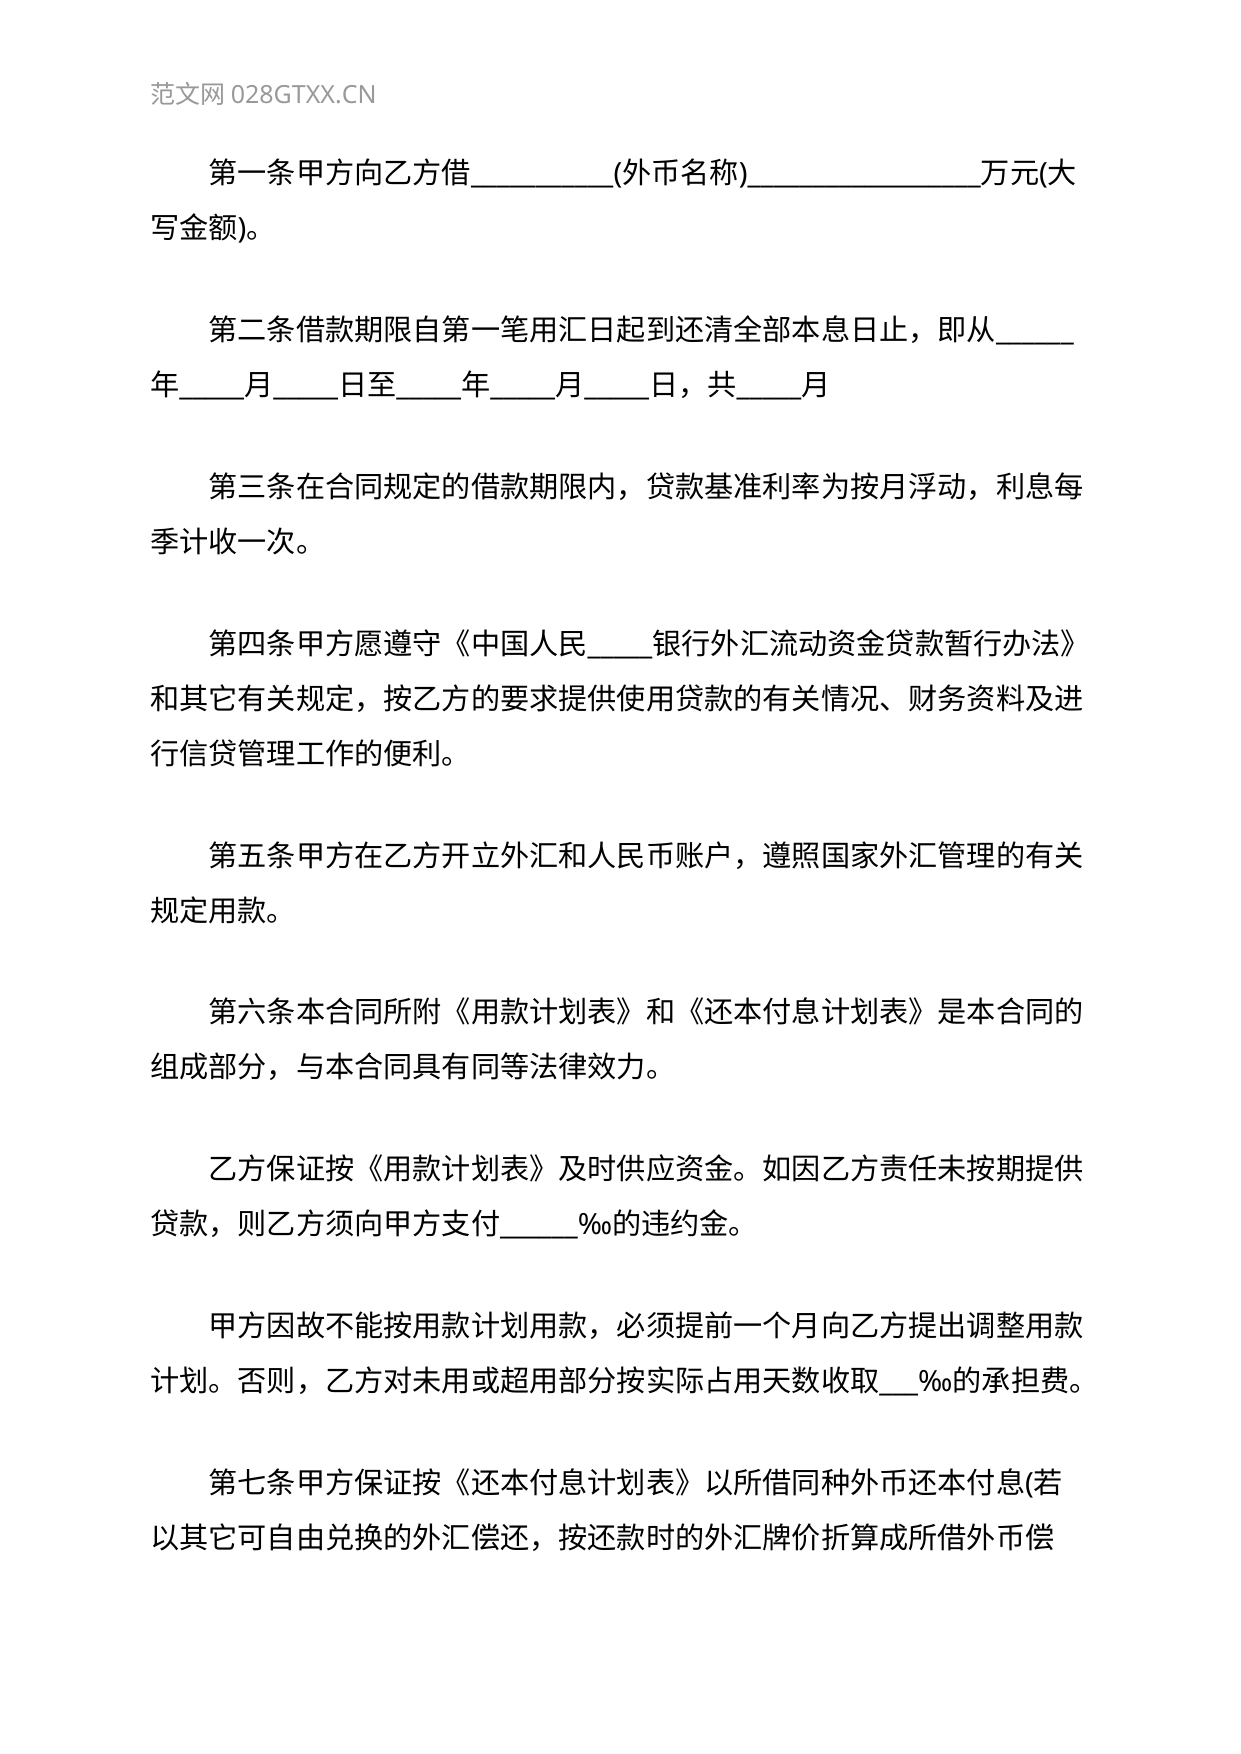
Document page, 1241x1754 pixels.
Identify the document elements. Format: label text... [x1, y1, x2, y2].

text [150, 1459, 1090, 1557]
text 第二条借款期限自第一笔用汇日起到还清全部本息日止，即从______年_____月_____日至_____年_____月_____日，共_____月 [150, 307, 1090, 404]
text 第六条本合同所附《用款计划表》和《还本付息计划表》是本合同的组成部分，与本合同具有同等法律效力。 [150, 989, 1090, 1086]
text 第五条甲方在乙方开立外汇和人民币账户，遵照国家外汇管理的有关规定用款。 [150, 832, 1090, 929]
text 乙方保证按《用款计划表》及时供应资金。如因乙方责任未按期提供贷款，则乙方须向甲方支付______‰的违约金。 [150, 1146, 1090, 1243]
text 第四条甲方愿遵守《中国人民_____银行外汇流动资金贷款暂行办法》和其它有关规定，按乙方的要求提供使用贷款的有关情况、财务资料及进行信贷管理工作的便利。 [150, 621, 1090, 773]
text 第一条甲方向乙方借___________(外币名称)__________________万元(大写金额)。 [150, 150, 1090, 247]
text 甲方因故不能按用款计划用款，必须提前一个月向乙方提出调整用款计划。否则，乙方对未用或超用部分按实际占用天数收取___‰的承担费。 [150, 1302, 1090, 1400]
text 第三条在合同规定的借款期限内，贷款基准利率为按月浮动，利息每季计收一次。 [150, 464, 1090, 561]
